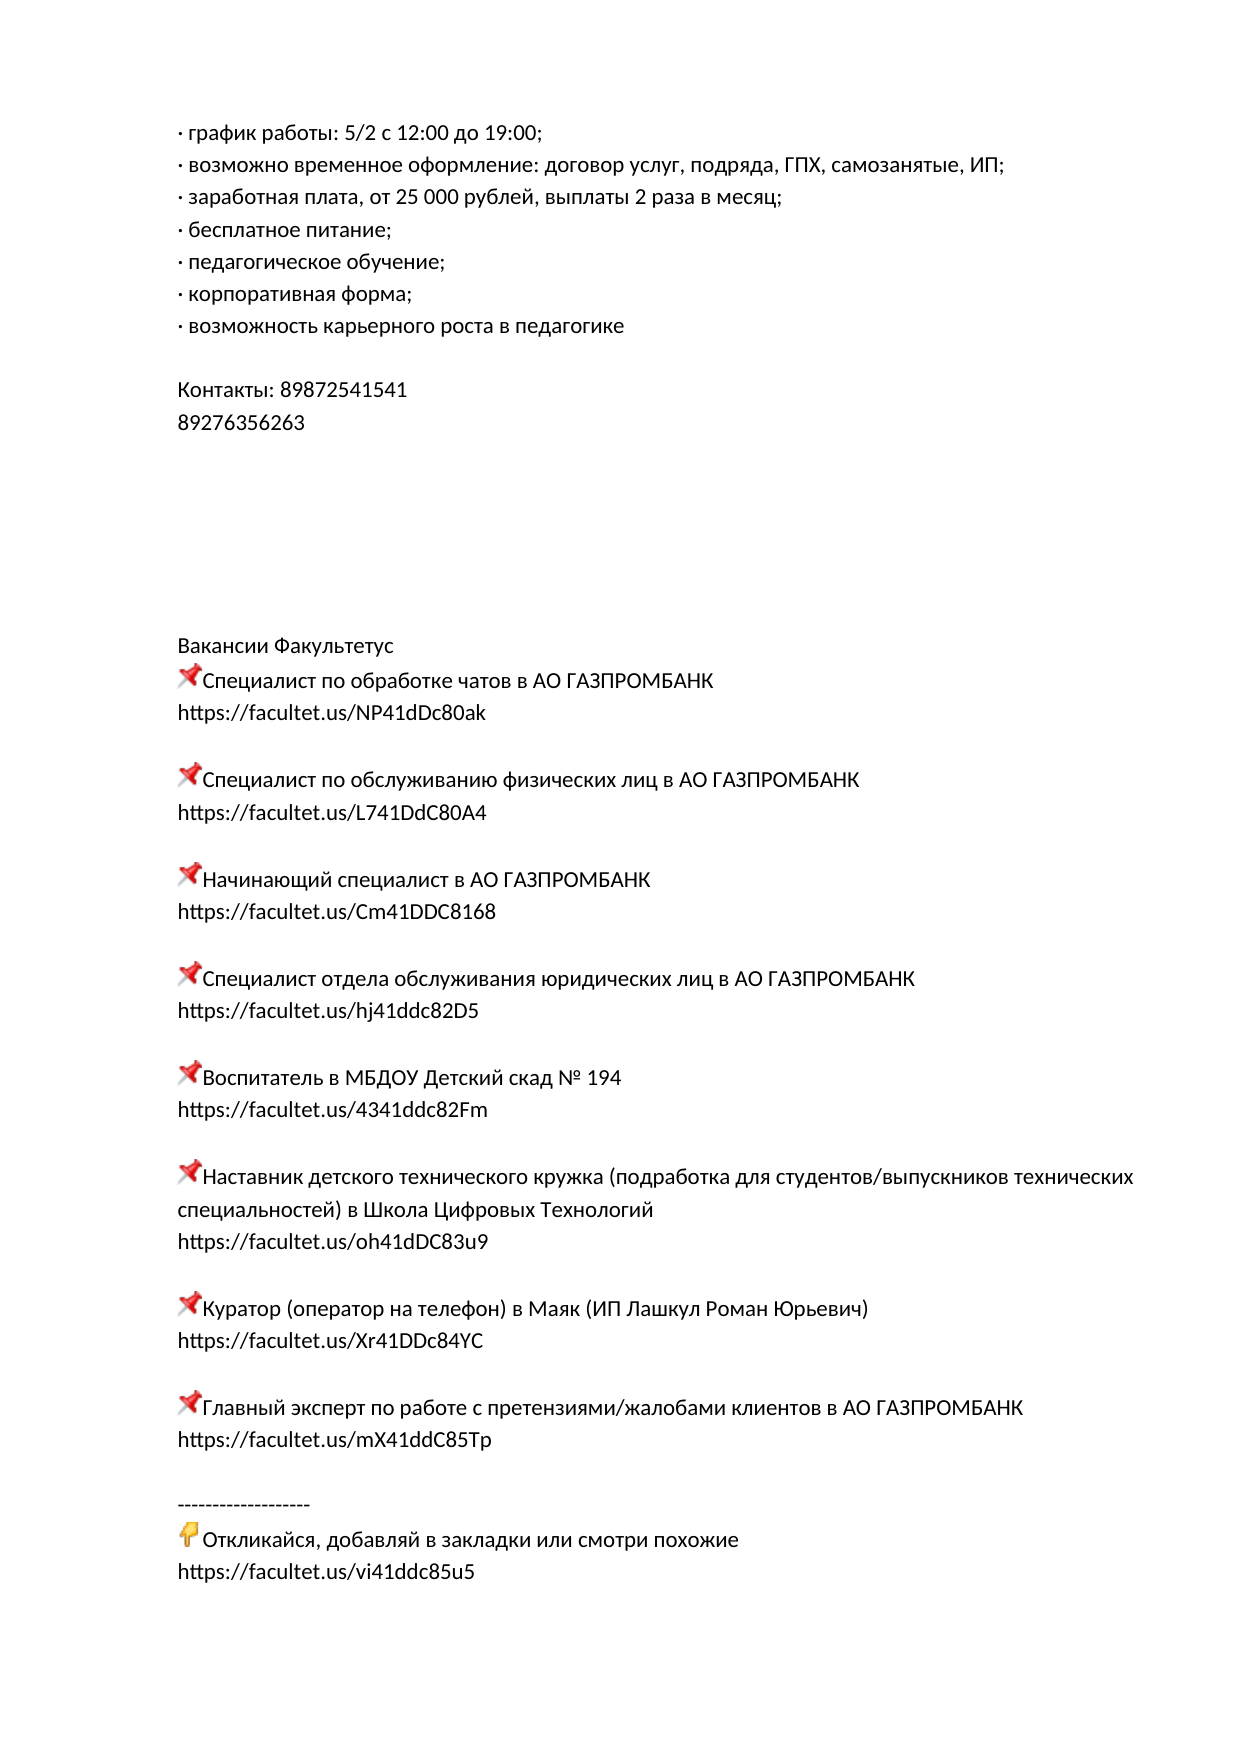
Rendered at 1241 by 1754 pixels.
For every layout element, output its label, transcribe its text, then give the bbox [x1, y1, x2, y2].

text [177, 118, 1152, 436]
picture [177, 961, 203, 987]
picture [177, 1159, 203, 1185]
picture [177, 663, 203, 689]
picture [177, 862, 203, 887]
picture [177, 762, 203, 788]
picture [177, 1060, 203, 1086]
text Вакансии Факультетус Специалист по обработке чатов в АО ГАЗПРОМБАНК https://facultet.us/NP41dDc80ak Специалист по обслуживанию физических лиц в АО ГАЗПРОМБАНК https://facultet.us/L741DdC80A4 Начинающий специалист в АО ГАЗПРОМБАНК https://facultet.us/Cm41DDC8168 Специалист отдела обслуживания юридических лиц в АО ГАЗПРОМБАНК https://facultet.us/hj41ddc82D5 Воспитатель в МБДОУ Детский скад № 194 https://facultet.us/4341ddc82Fm Наставник детского технического кружка (подработка для студентов/выпускников технических специальностей) в Школа Цифровых Технологий https://facultet.us/oh41dDC83u9 Куратор (оператор на телефон) в Маяк (ИП Лашкул Роман Юрьевич) https://facultet.us/Xr41DDc84YC Главный эксперт по работе с претензиями/жалобами клиентов в АО ГАЗПРОМБАНК https://facultet.us/mX41ddC85Tp ------------------- Откликайся, добавляй в закладки или смотри похожие https://facultet.us/vi41ddc85u5 [177, 567, 1152, 1585]
picture [177, 1390, 203, 1416]
picture [177, 1291, 203, 1317]
picture [177, 1522, 203, 1547]
